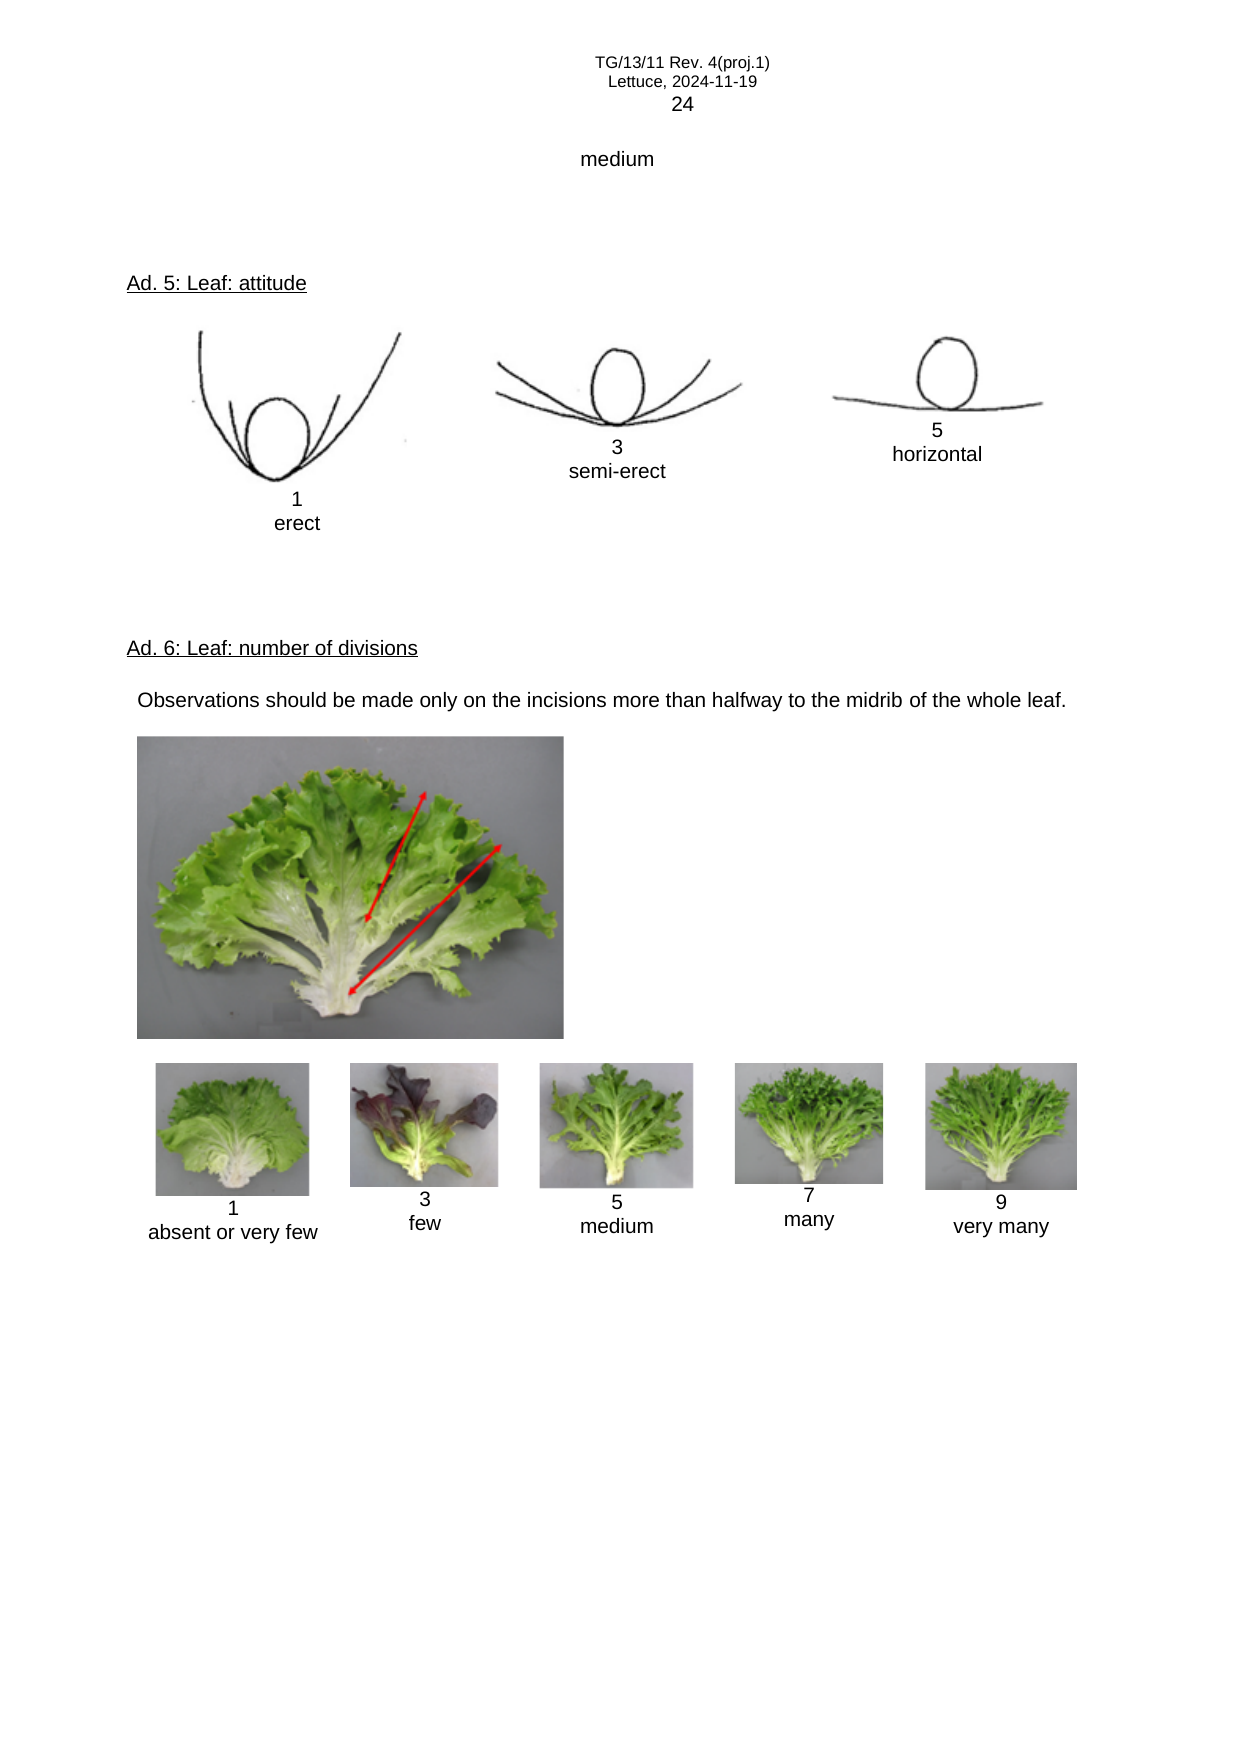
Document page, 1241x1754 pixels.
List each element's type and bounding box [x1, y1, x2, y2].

picture [539, 1063, 695, 1190]
picture [483, 324, 751, 435]
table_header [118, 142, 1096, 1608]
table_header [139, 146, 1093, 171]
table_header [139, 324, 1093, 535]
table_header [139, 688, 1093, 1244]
picture [925, 1063, 1077, 1190]
picture [186, 324, 408, 487]
picture [734, 1063, 884, 1184]
picture [822, 324, 1053, 418]
picture [137, 736, 564, 1039]
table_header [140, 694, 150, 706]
picture [350, 1063, 500, 1187]
picture [155, 1063, 311, 1196]
